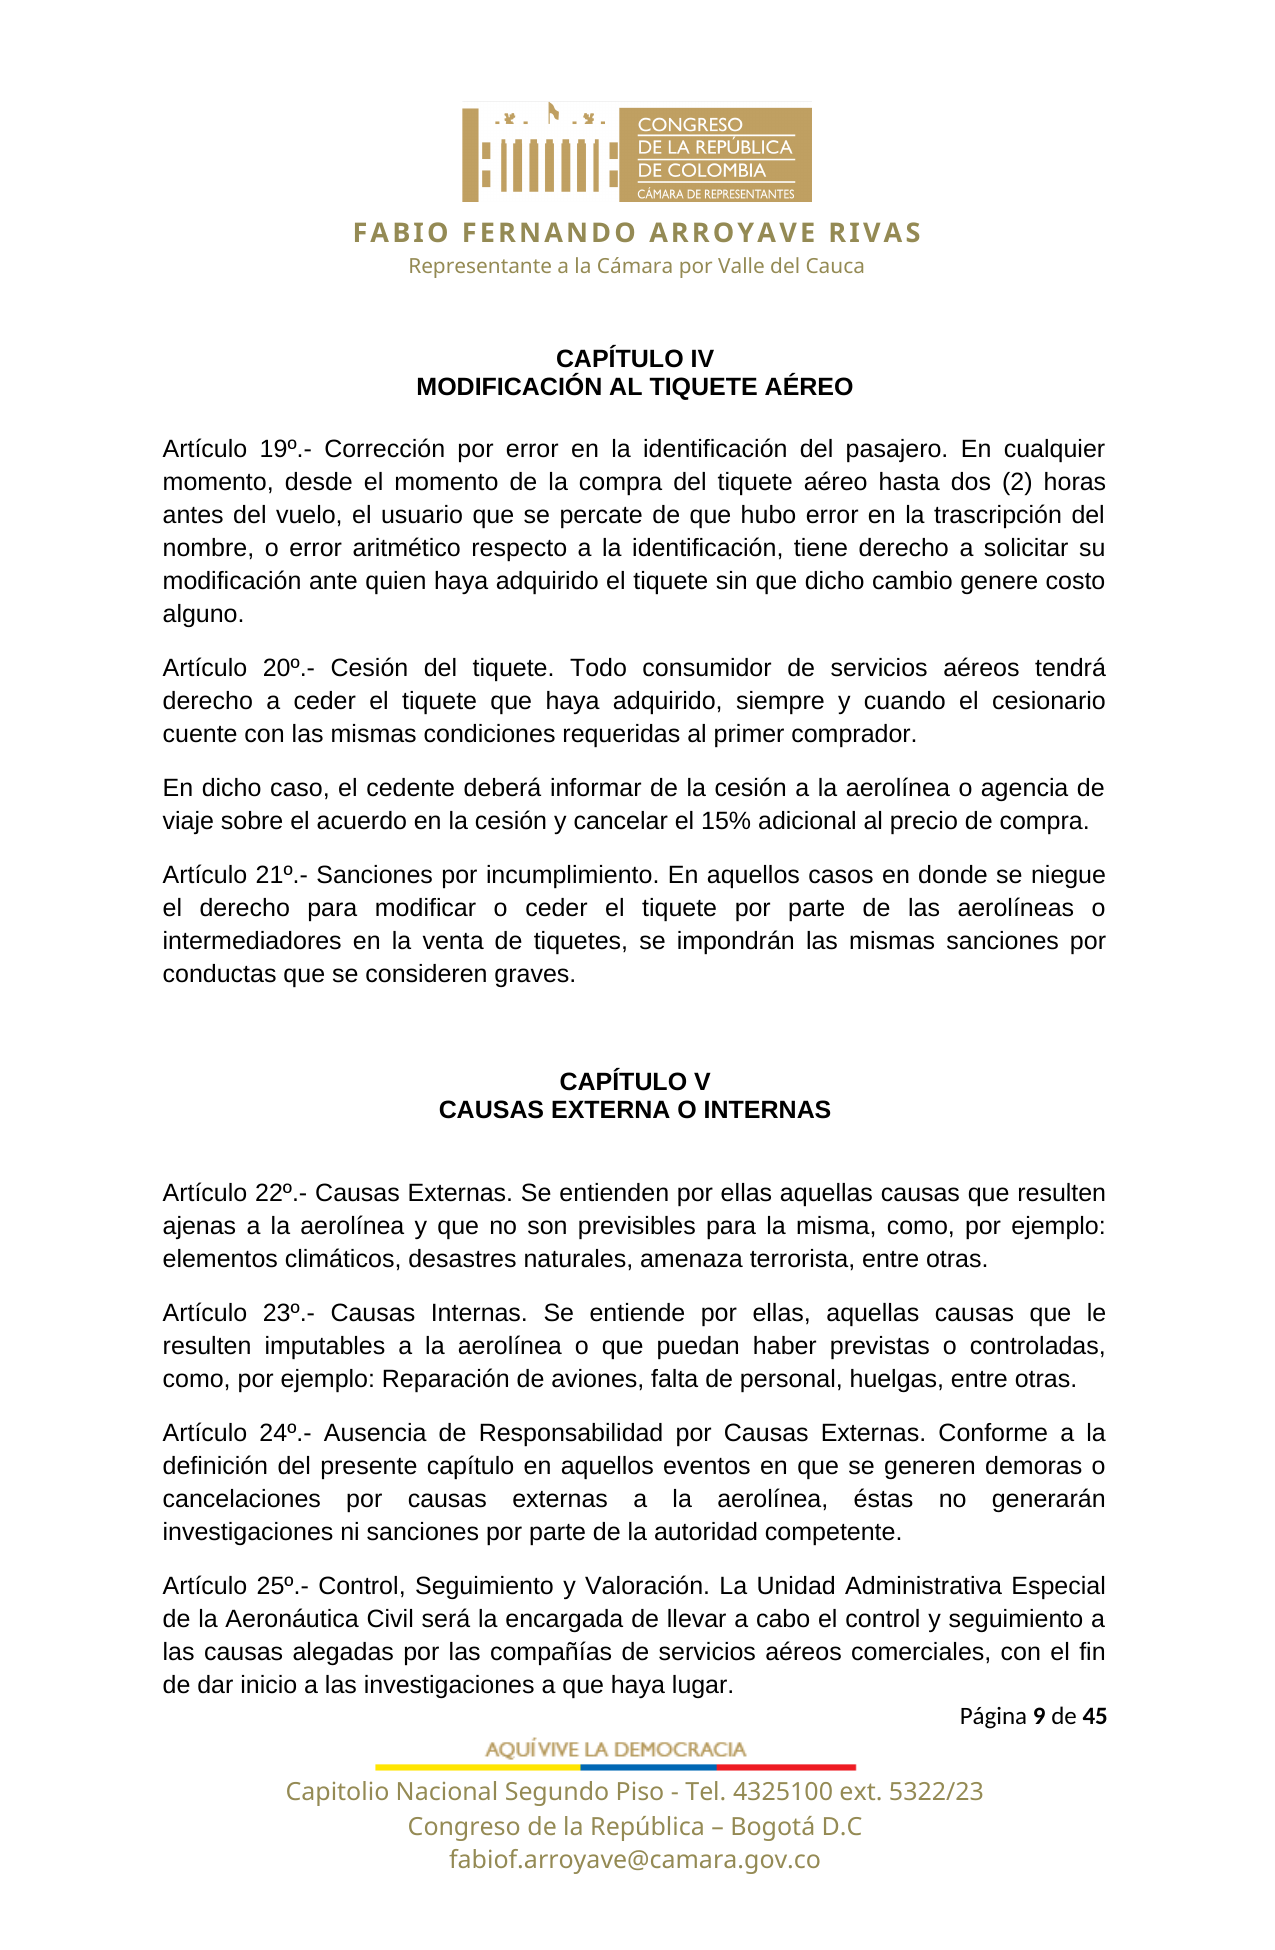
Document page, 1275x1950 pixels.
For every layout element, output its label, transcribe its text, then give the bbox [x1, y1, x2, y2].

text CAPÍTULO V [162, 1067, 1107, 1095]
text Artículo 20º.- Cesión del tiquete. Todo consumidor de servicios aéreos tendrá derecho a ceder el tiquete que haya adquirido, siempre y cuando el cesionario cuente con las mismas condiciones requeridas al primer comprador. [162, 653, 1107, 748]
text Artículo 21º.- Sanciones por incumplimiento. En aquellos casos en donde se niegue el derecho para modificar o ceder el tiquete por parte de las aerolíneas o intermediadores en la venta de tiquetes, se impondrán las mismas sanciones por conductas que se consideren graves. [162, 860, 1107, 988]
text Artículo 19º.- Corrección por error en la identificación del pasajero. En cualquier momento, desde el momento de la compra del tiquete aéreo hasta dos (2) horas antes del vuelo, el usuario que se percate de que hubo error en la trascripción del nombre, o error aritmético respecto a la identificación, tiene derecho a solicitar su modificación ante quien haya adquirido el tiquete sin que dicho cambio genere costo alguno. [162, 401, 1107, 628]
text MODIFICACIÓN AL TIQUETE AÉREO [162, 372, 1107, 401]
text En dicho caso, el cedente deberá informar de la cesión a la aerolínea o agencia de viaje sobre el acuerdo en la cesión y cancelar el 15% adicional al precio de compra. [162, 773, 1107, 835]
text Artículo 23º.- Causas Internas. Se entiende por ellas, aquellas causas que le resulten imputables a la aerolínea o que puedan haber previstas o controladas, como, por ejemplo: Reparación de aviones, falta de personal, huelgas, entre otras. [162, 1298, 1107, 1393]
text CAUSAS EXTERNA O INTERNAS [162, 1095, 1107, 1124]
text Artículo 24º.- Ausencia de Responsabilidad por Causas Externas. Conforme a la definición del presente capítulo en aquellos eventos en que se generen demoras o cancelaciones por causas externas a la aerolínea, éstas no generarán investigaciones ni sanciones por parte de la autoridad competente. [162, 1418, 1107, 1546]
text Artículo 25º.- Control, Seguimiento y Valoración. La Unidad Administrativa Especial de la Aeronáutica Civil será la encargada de llevar a cabo el control y seguimiento a las causas alegadas por las compañías de servicios aéreos comerciales, con el fin de dar inicio a las investigaciones a que haya lugar. [162, 1571, 1107, 1698]
text CAPÍTULO IV [162, 344, 1107, 372]
text Artículo 22º.- Causas Externas. Se entienden por ellas aquellas causas que resulten ajenas a la aerolínea y que no son previsibles para la misma, como, por ejemplo: elementos climáticos, desastres naturales, amenaza terrorista, entre otras. [162, 1178, 1107, 1273]
picture [361, 1731, 872, 1774]
